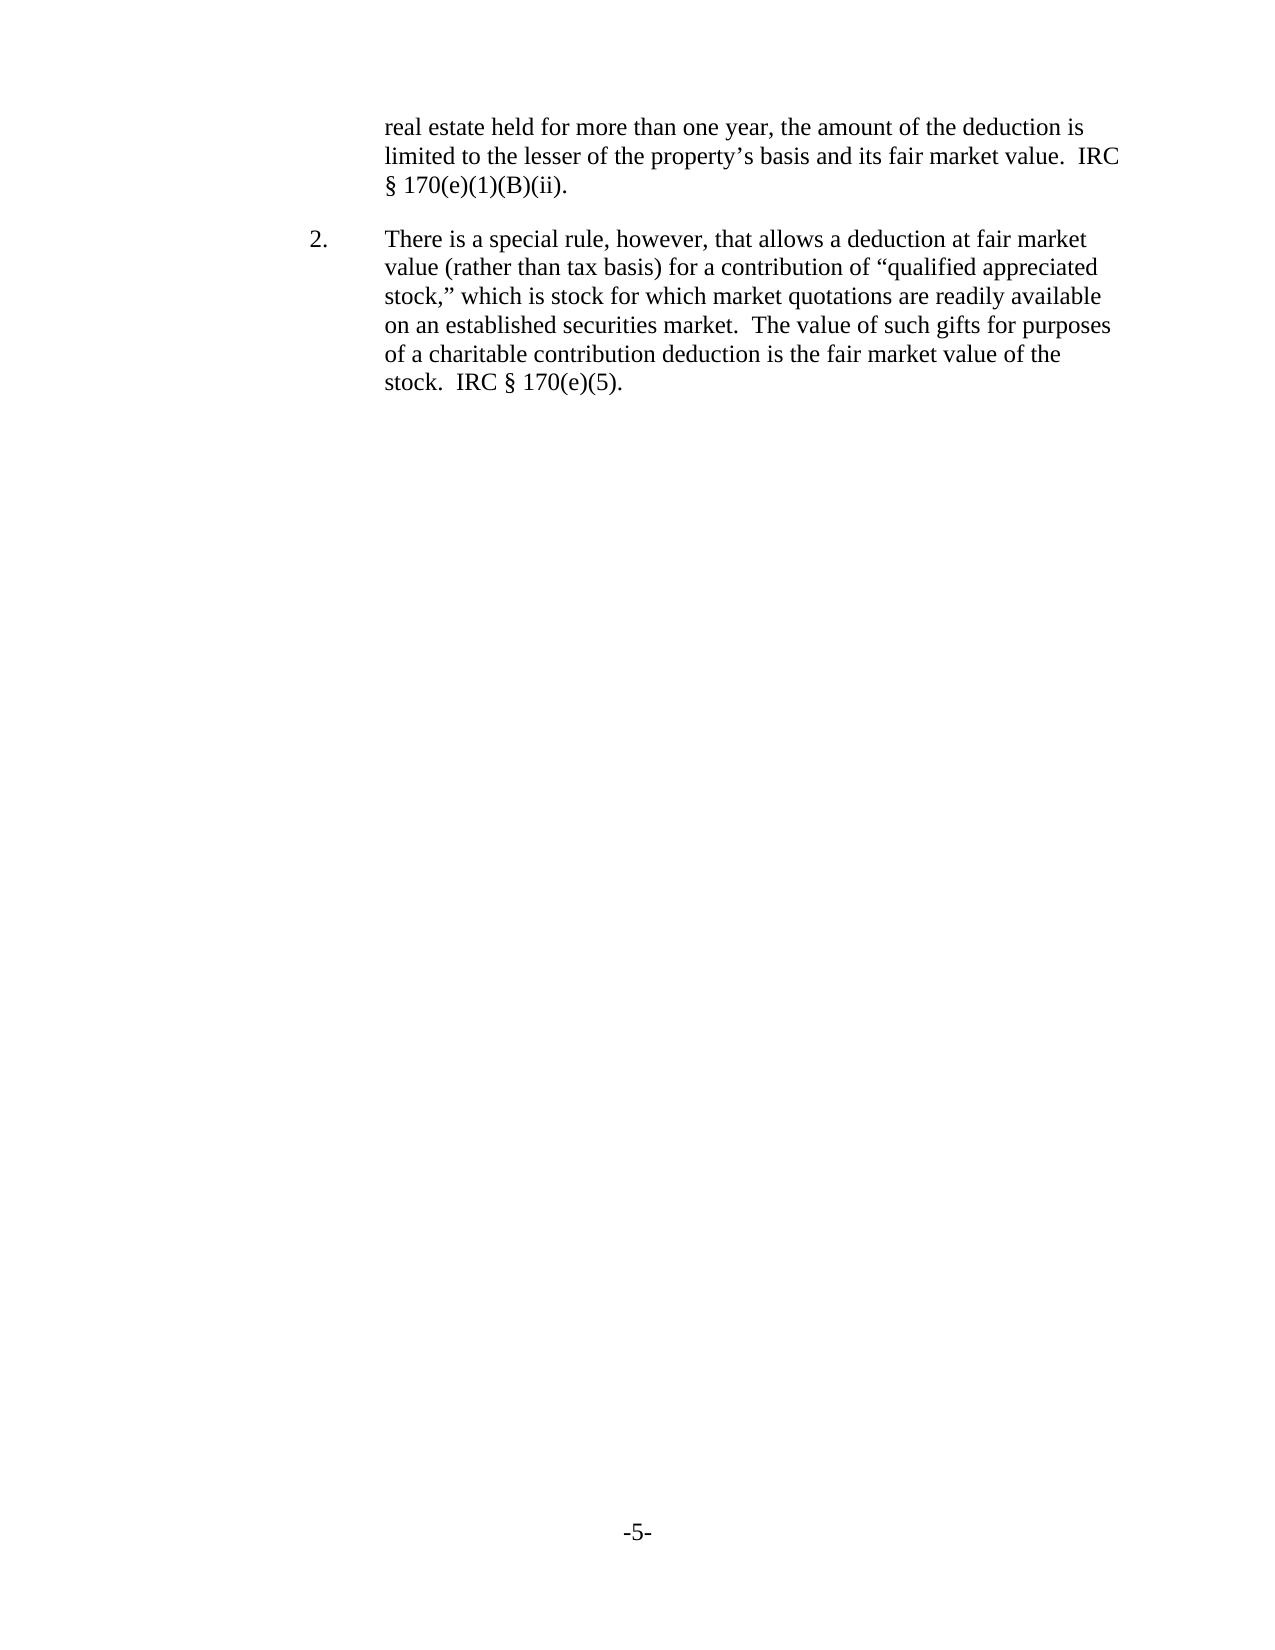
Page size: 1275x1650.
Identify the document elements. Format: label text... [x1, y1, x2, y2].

list There is a special rule, however, that allows a deduction at fair market value (rather than tax basis) for a contribution of “qualified appreciated stock,” which is stock for which market quotations are readily available on an established securities market. The value of such gifts for purposes of a charitable contribution deduction is the fair market value of the stock. IRC § 170(e)(5). [309, 224, 1125, 396]
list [309, 112, 1125, 199]
